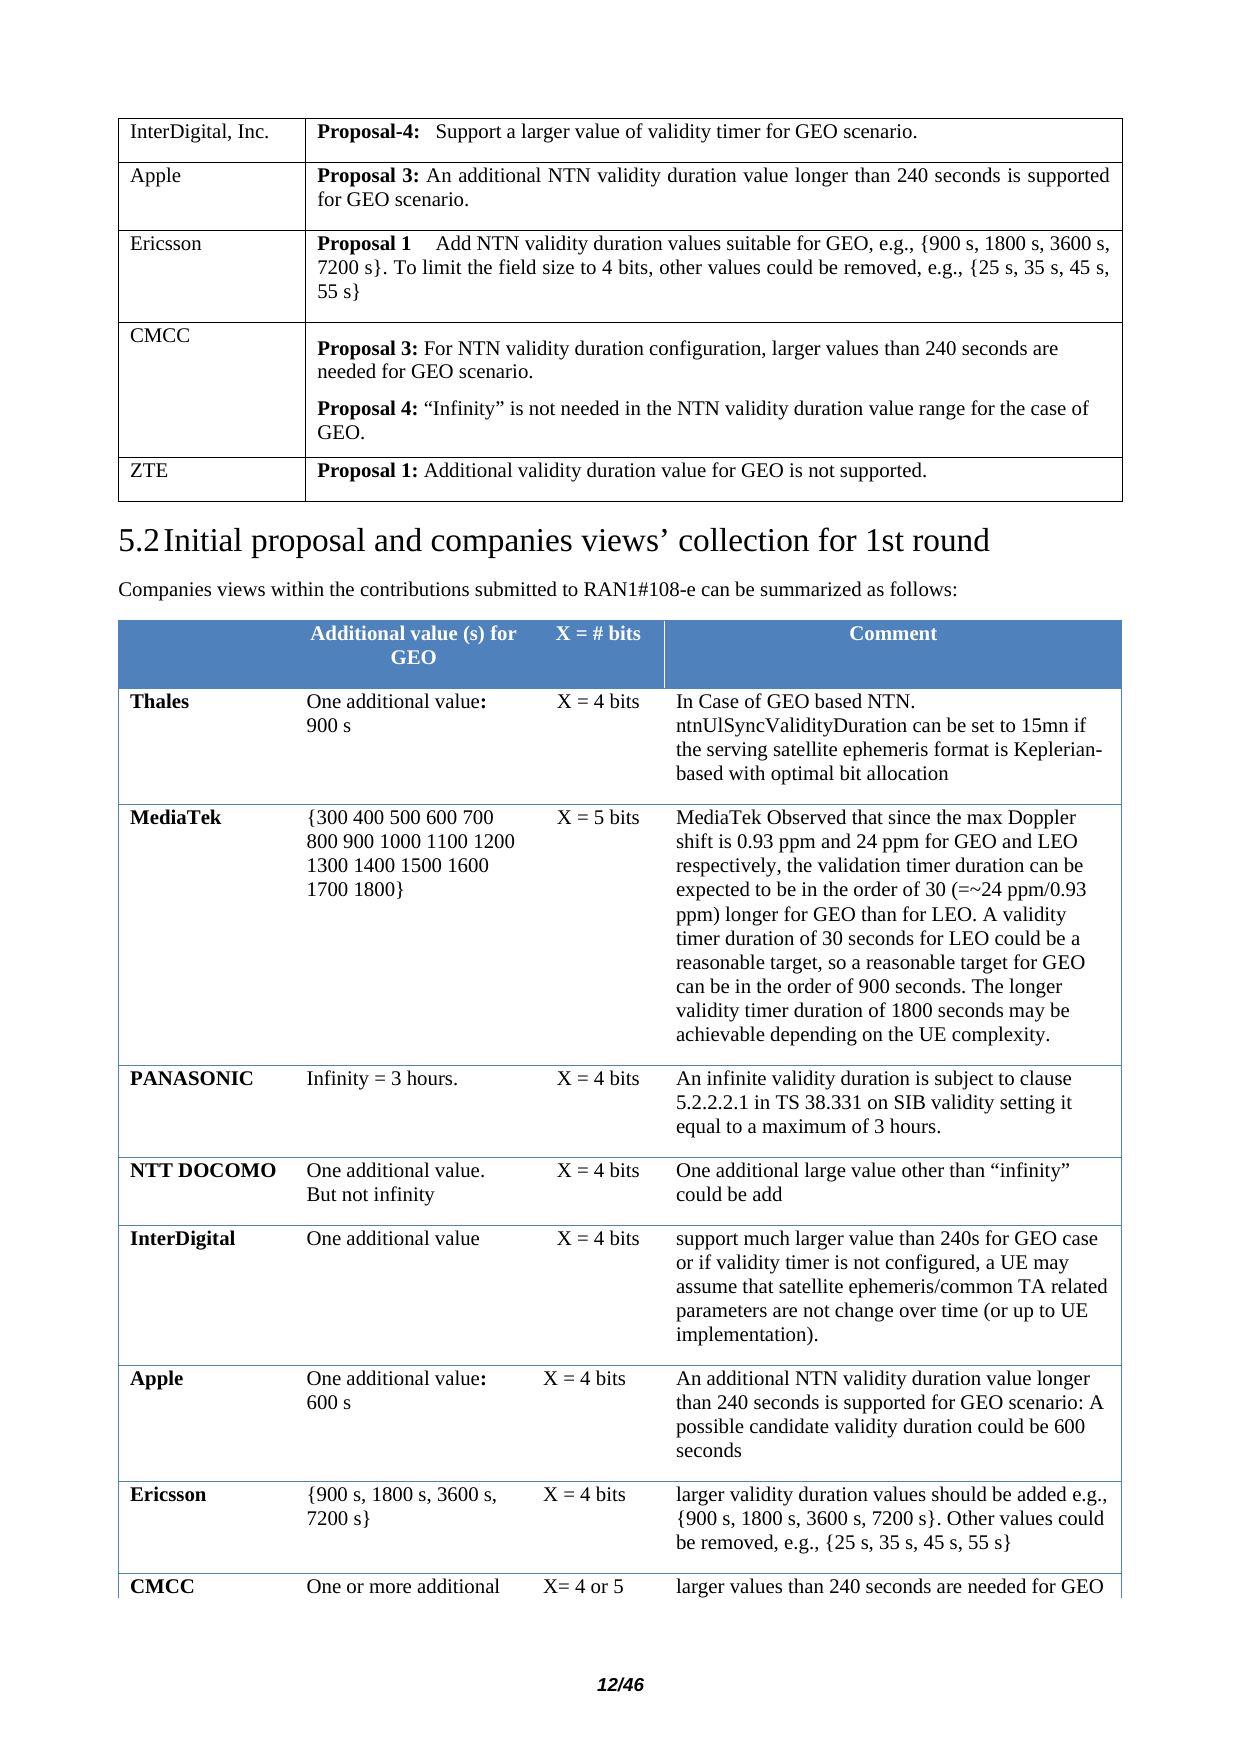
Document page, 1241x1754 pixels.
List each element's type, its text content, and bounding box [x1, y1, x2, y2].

table_cell ZTE [119, 458, 305, 501]
table_cell Proposal 1: Additional validity duration value for GEO is not supported. [306, 458, 1122, 501]
table_cell CMCC [119, 323, 305, 457]
table_cell InterDigital, Inc. [119, 119, 305, 162]
table_cell MediaTek [119, 805, 295, 1064]
table_cell An additional NTN validity duration value longer than 240 seconds is supported for GEO scenario: A possible candidate validity duration could be 600 seconds [665, 1366, 1121, 1481]
table_header X = # bits [532, 621, 664, 688]
table_cell One additional value: 600 s [295, 1366, 532, 1481]
table_cell X = 4 bits [532, 689, 664, 804]
table_cell Proposal 3: An additional NTN validity duration value longer than 240 seconds is supported for GEO scenario. [306, 163, 1122, 230]
table_cell Apple [119, 1366, 295, 1481]
table_cell One additional large value other than “infinity” could be add [665, 1158, 1121, 1224]
table_cell NTT DOCOMO [119, 1158, 295, 1224]
table_cell larger validity duration values should be added e.g., {900 s, 1800 s, 3600 s, 7200 s}. Other values could be removed, e.g., {25 s, 35 s, 45 s, 55 s} [665, 1482, 1121, 1573]
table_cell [665, 1574, 1121, 1598]
subtitle Initial proposal and companies views’ collection for 1st round [118, 520, 1122, 559]
table_cell Proposal 1 Add NTN validity duration values suitable for GEO, e.g., {900 s, 1800 s, 3600 s, 7200 s}. To limit the field size to 4 bits, other values could be removed, e.g., {25 s, 35 s, 45 s, 55 s} [306, 231, 1122, 322]
table_cell X = 4 bits [532, 1066, 664, 1157]
table_header Additional value (s) for GEO [295, 621, 532, 688]
table_cell MediaTek Observed that since the max Doppler shift is 0.93 ppm and 24 ppm for GEO and LEO respectively, the validation timer duration can be expected to be in the order of 30 (=~24 ppm/0.93 ppm) longer for GEO than for LEO. A validity timer duration of 30 seconds for LEO could be a reasonable target, so a reasonable target for GEO can be in the order of 900 seconds. The longer validity timer duration of 1800 seconds may be achievable depending on the UE complexity. [665, 805, 1121, 1064]
text Companies views within the contributions submitted to RAN1#108-e can be summarized as follows: [118, 577, 1122, 601]
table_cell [295, 1574, 532, 1598]
table_cell PANASONIC [119, 1066, 295, 1157]
table_cell X = 4 bits [532, 1158, 664, 1224]
table_cell X= 4 or 5 [532, 1574, 664, 1598]
table_cell Proposal-4: Support a larger value of validity timer for GEO scenario. [306, 119, 1122, 162]
table_cell Proposal 3: For NTN validity duration configuration, larger values than 240 seconds are needed for GEO scenario. Proposal 4: “Infinity” is not needed in the NTN validity duration value range for the case of GEO. [306, 323, 1122, 457]
table_cell X = 4 bits [532, 1482, 664, 1573]
table_cell Infinity = 3 hours. [295, 1066, 532, 1157]
table_cell One additional value: 900 s [295, 689, 532, 804]
table_cell {900 s, 1800 s, 3600 s, 7200 s} [295, 1482, 532, 1573]
table_cell Ericsson [119, 231, 305, 322]
table_header [119, 621, 295, 688]
table_cell An infinite validity duration is subject to clause 5.2.2.2.1 in TS 38.331 on SIB validity setting it equal to a maximum of 3 hours. [665, 1066, 1121, 1157]
table_cell InterDigital [119, 1226, 295, 1364]
table_cell X = 4 bits [532, 1226, 664, 1364]
table_cell Thales [119, 689, 295, 804]
table_cell CMCC [119, 1574, 295, 1598]
table_cell {300 400 500 600 700 800 900 1000 1100 1200 1300 1400 1500 1600 1700 1800} [295, 805, 532, 1064]
table_cell Ericsson [119, 1482, 295, 1573]
table_cell One additional value [295, 1226, 532, 1364]
table_cell In Case of GEO based NTN. ntnUlSyncValidityDuration can be set to 15mn if the serving satellite ephemeris format is Keplerian-based with optimal bit allocation [665, 689, 1121, 804]
table_cell support much larger value than 240s for GEO case or if validity timer is not configured, a UE may assume that satellite ephemeris/common TA related parameters are not change over time (or up to UE implementation). [665, 1226, 1121, 1364]
table_header Comment [665, 621, 1121, 688]
table_cell X = 4 bits [532, 1366, 664, 1481]
table_cell One additional value. But not infinity [295, 1158, 532, 1224]
table_cell Apple [119, 163, 305, 230]
table_cell X = 5 bits [532, 805, 664, 1064]
